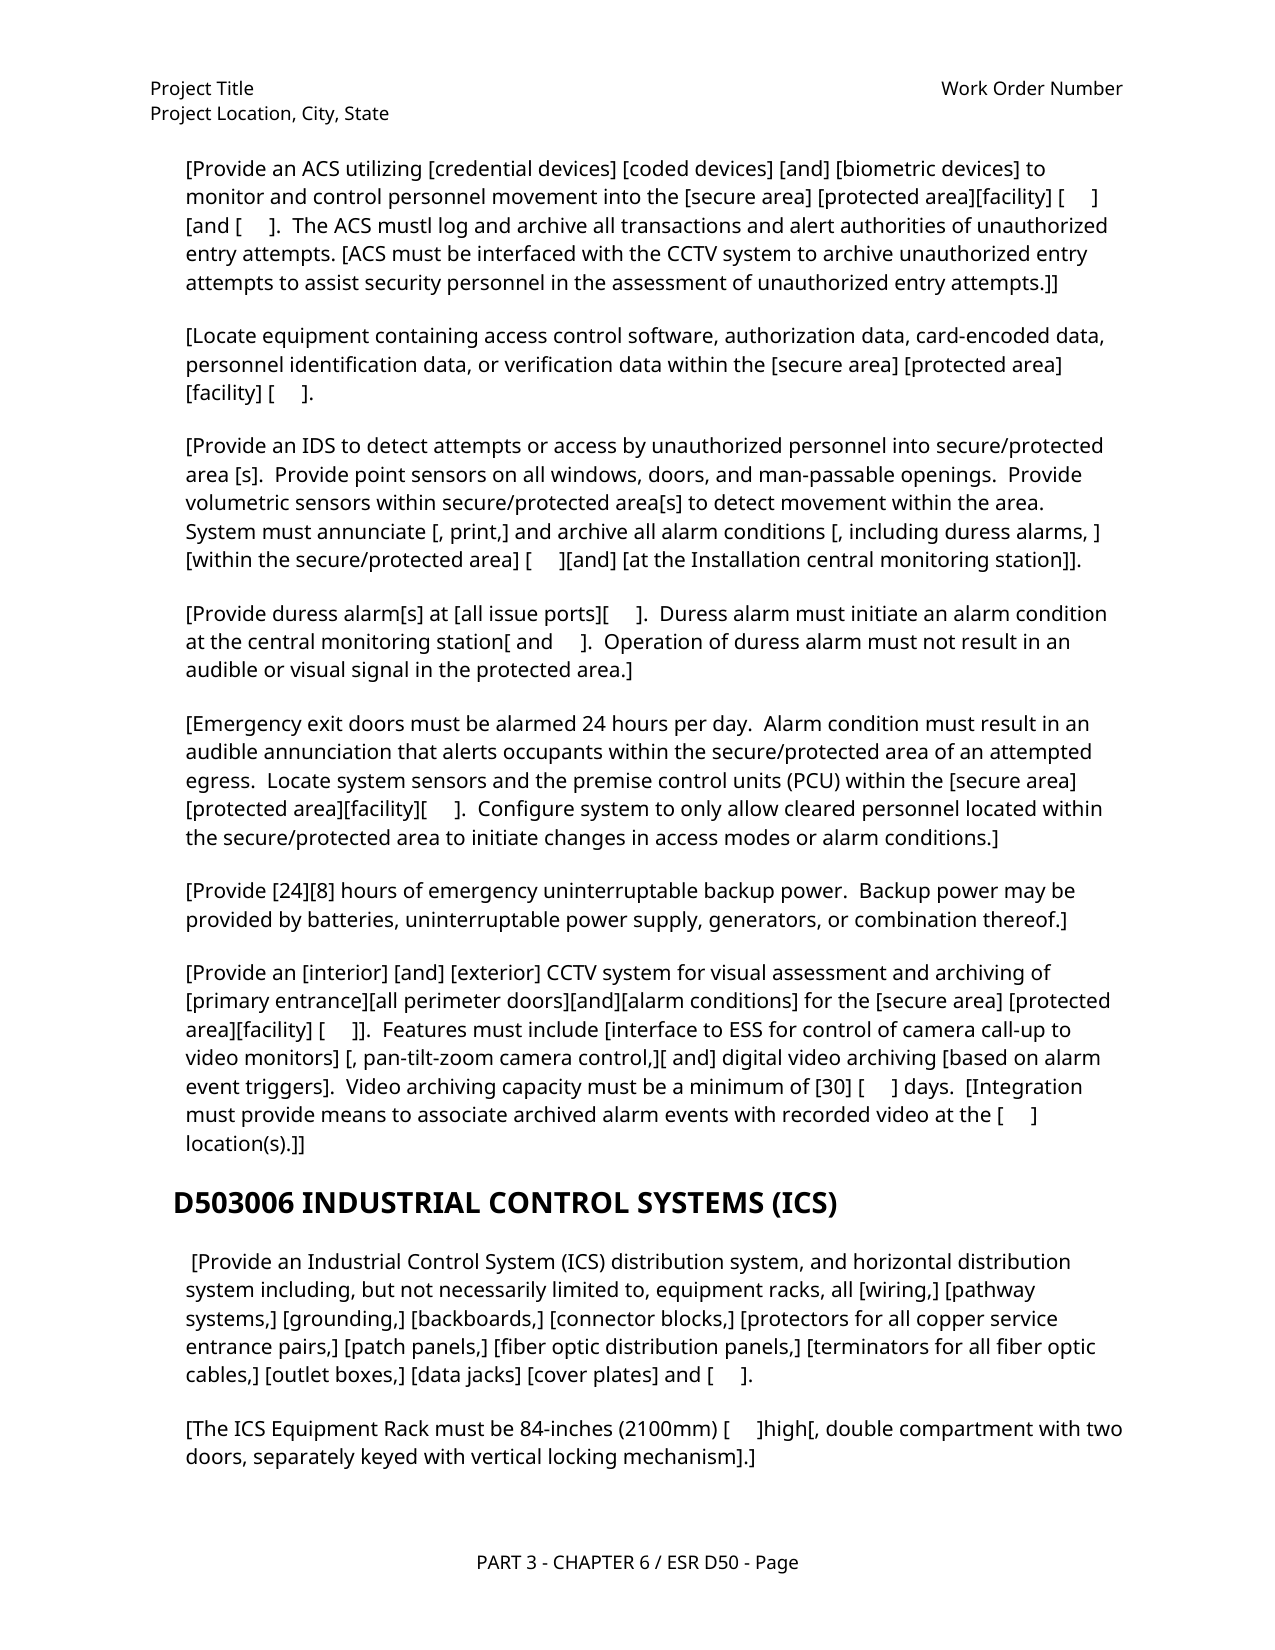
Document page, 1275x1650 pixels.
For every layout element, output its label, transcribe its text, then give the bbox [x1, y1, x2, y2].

text [The ICS Equipment Rack must be 84-inches (2100mm) [ ]high[, double compartment with two doors, separately keyed with vertical locking mechanism].] [185, 1414, 1125, 1471]
text [Emergency exit doors must be alarmed 24 hours per day. Alarm condition must result in an audible annunciation that alerts occupants within the secure/protected area of an attempted egress. Locate system sensors and the premise control units (PCU) within the [secure area][protected area][facility][ ]. Configure system to only allow cleared personnel located within the secure/protected area to initiate changes in access modes or alarm conditions.] [185, 709, 1125, 851]
text [Provide an ACS utilizing [credential devices] [coded devices] [and] [biometric devices] to monitor and control personnel movement into the [secure area] [protected area][facility] [ ] [and [ ]. The ACS mustl log and archive all transactions and alert authorities of unauthorized entry attempts. [ACS must be interfaced with the CCTV system to archive unauthorized entry attempts to assist security personnel in the assessment of unauthorized entry attempts.]] [185, 154, 1125, 296]
text [Provide an IDS to detect attempts or access by unauthorized personnel into secure/protected area [s]. Provide point sensors on all windows, doors, and man-passable openings. Provide volumetric sensors within secure/protected area[s] to detect movement within the area. System must annunciate [, print,] and archive all alarm conditions [, including duress alarms, ] [within the secure/protected area] [ ][and] [at the Installation central monitoring station]]. [185, 432, 1125, 574]
text D503006 INDUSTRIAL CONTROL SYSTEMS (ICS) [150, 1182, 1125, 1222]
text [Provide duress alarm[s] at [all issue ports][ ]. Duress alarm must initiate an alarm condition at the central monitoring station[ and ]. Operation of duress alarm must not result in an audible or visual signal in the protected area.] [185, 599, 1125, 684]
text [Locate equipment containing access control software, authorization data, card-encoded data, personnel identification data, or verification data within the [secure area] [protected area][facility] [ ]. [185, 321, 1125, 407]
text [Provide an Industrial Control System (ICS) distribution system, and horizontal distribution system including, but not necessarily limited to, equipment racks, all [wiring,] [pathway systems,] [grounding,] [backboards,] [connector blocks,] [protectors for all copper service entrance pairs,] [patch panels,] [fiber optic distribution panels,] [terminators for all fiber optic cables,] [outlet boxes,] [data jacks] [cover plates] and [ ]. [185, 1247, 1125, 1389]
text [Provide an [interior] [and] [exterior] CCTV system for visual assessment and archiving of [primary entrance][all perimeter doors][and][alarm conditions] for the [secure area] [protected area][facility] [ ]]. Features must include [interface to ESS for control of camera call-up to video monitors] [, pan-tilt-zoom camera control,][ and] digital video archiving [based on alarm event triggers]. Video archiving capacity must be a minimum of [30] [ ] days. [Integration must provide means to associate archived alarm events with recorded video at the [ ] location(s).]] [185, 958, 1125, 1157]
text [Provide [24][8] hours of emergency uninterruptable backup power. Backup power may be provided by batteries, uninterruptable power supply, generators, or combination thereof.] [185, 876, 1125, 933]
